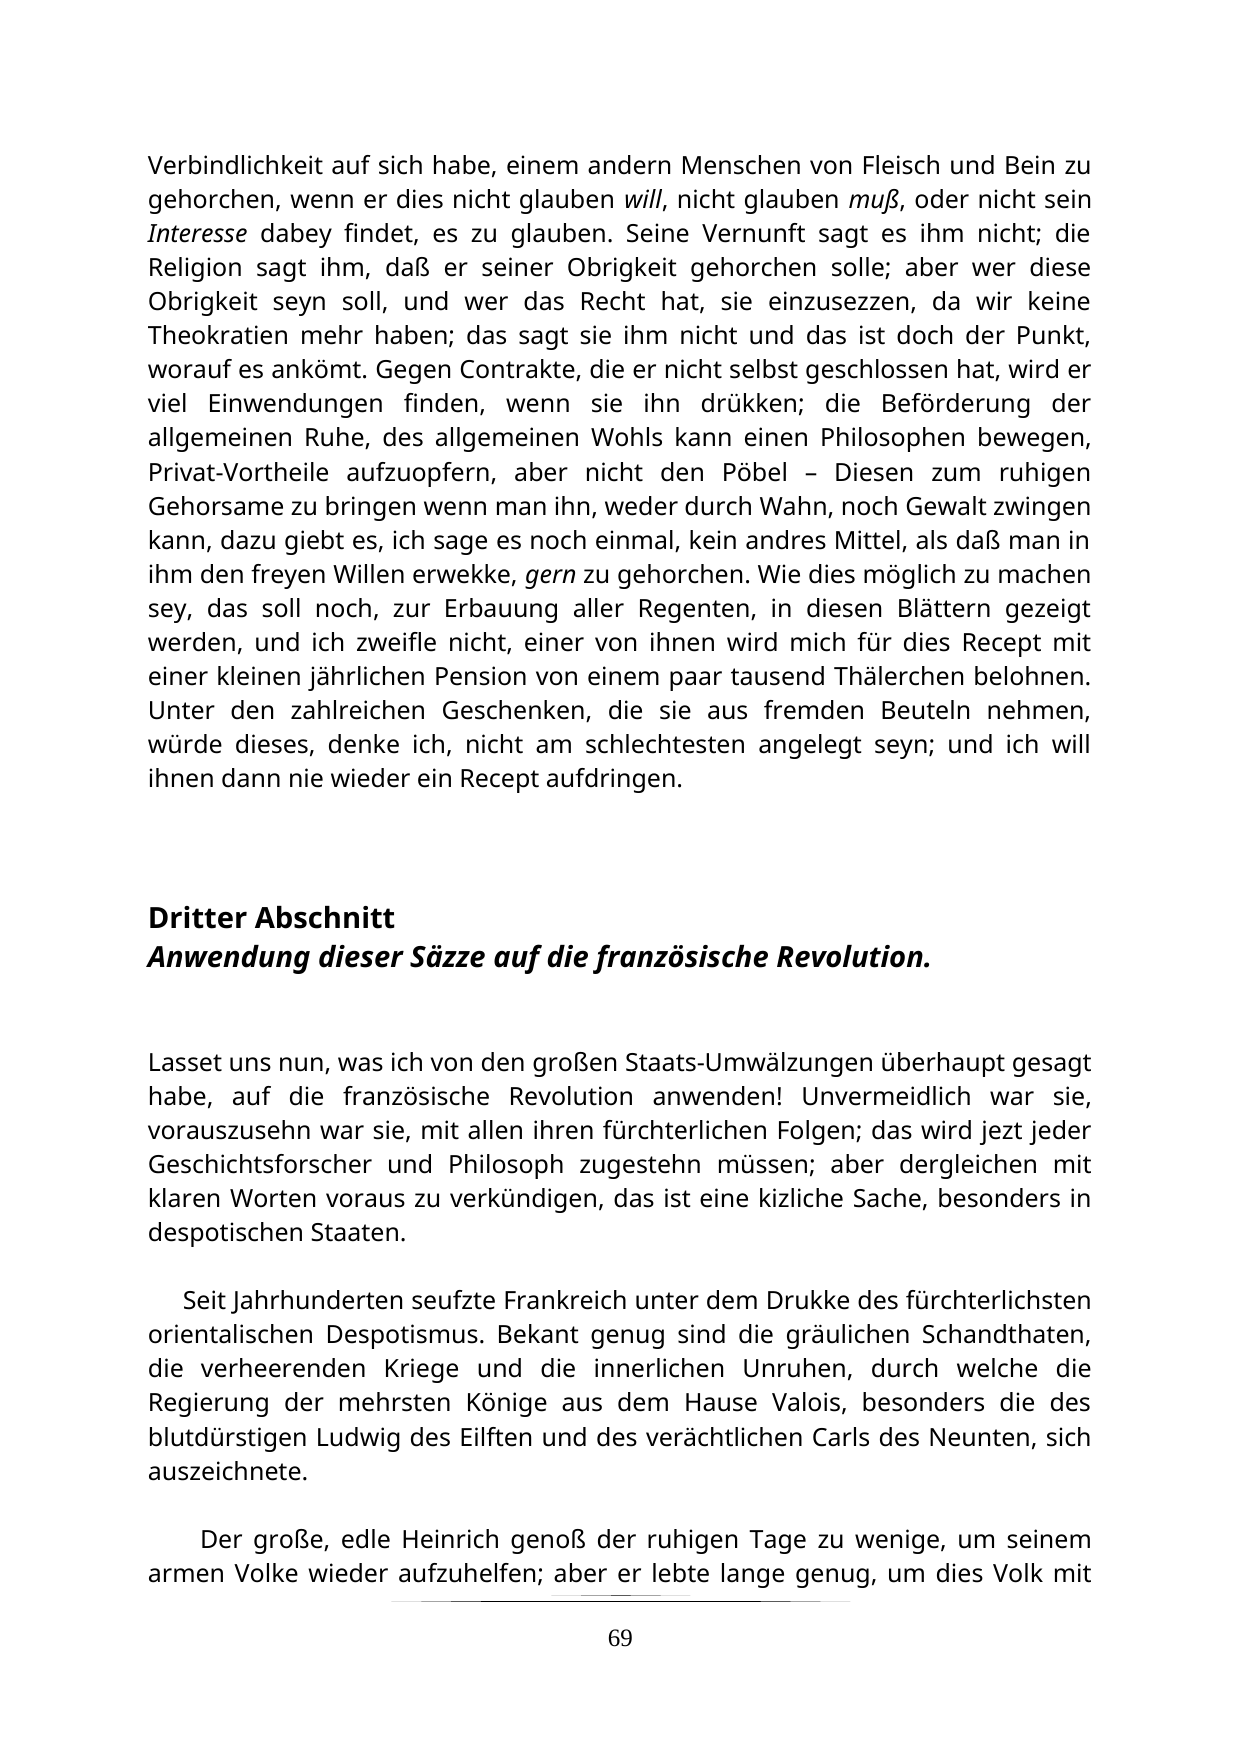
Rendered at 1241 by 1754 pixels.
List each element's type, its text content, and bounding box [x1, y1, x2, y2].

text Anwendung dieser Säzze auf die französische Revolution. [148, 937, 1093, 976]
text Seit Jahrhunderten seufzte Frankreich unter dem Drukke des fürchterlichsten orientalischen Despotismus. Bekant genug sind die gräulichen Schandthaten, die verheerenden Kriege und die innerlichen Unruhen, durch welche die Regierung der mehrsten Könige aus dem Hause Valois, besonders die des blutdürstigen Ludwig des Eilften und des verächtlichen Carls des Neunten, sich auszeichnete. [148, 1283, 1093, 1487]
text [148, 1521, 1093, 1589]
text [148, 148, 1093, 795]
text Dritter Abschnitt [148, 897, 1093, 937]
text Lasset uns nun, was ich von den großen Staats-Umwälzungen überhaupt gesagt habe, auf die französische Revolution anwenden! Unvermeidlich war sie, vorauszusehn war sie, mit allen ihren fürchterlichen Folgen; das wird jezt jeder Geschichtsforscher und Philosoph zugestehn müssen; aber dergleichen mit klaren Worten voraus zu verkündigen, das ist eine kizliche Sache, besonders in despotischen Staaten. [148, 1044, 1093, 1249]
